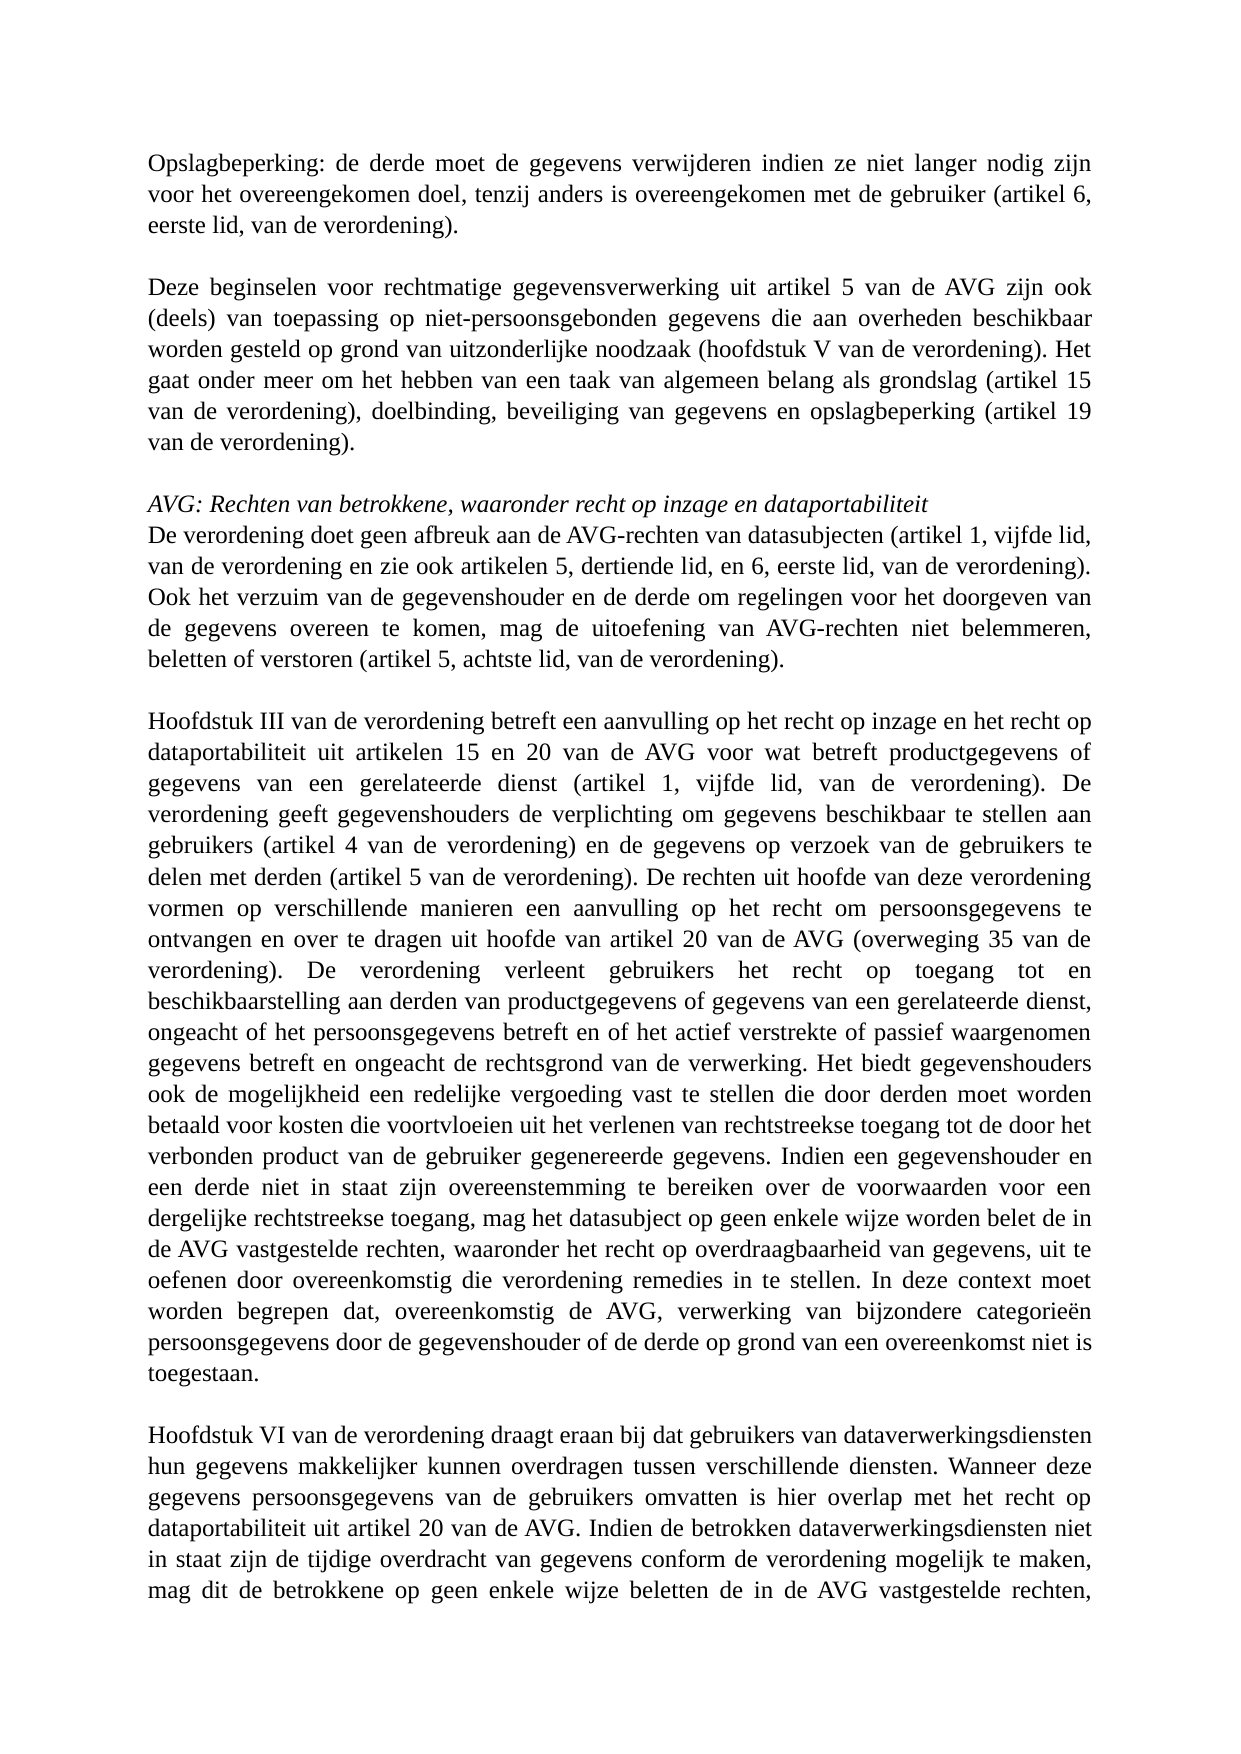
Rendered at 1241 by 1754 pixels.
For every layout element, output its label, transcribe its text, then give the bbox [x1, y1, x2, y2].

text Opslagbeperking: de derde moet de gegevens verwijderen indien ze niet langer nodig zijn voor het overeengekomen doel, tenzij anders is overeengekomen met de gebruiker (artikel 6, eerste lid, van de verordening). [148, 148, 1093, 238]
text AVG: Rechten van betrokkene, waaronder recht op inzage en dataportabiliteit [148, 489, 1093, 518]
text De verordening doet geen afbreuk aan de AVG-rechten van datasubjecten (artikel 1, vijfde lid, van de verordening en zie ook artikelen 5, dertiende lid, en 6, eerste lid, van de verordening). Ook het verzuim van de gegevenshouder en de derde om regelingen voor het doorgeven van de gegevens overeen te komen, mag de uitoefening van AVG-rechten niet belemmeren, beletten of verstoren (artikel 5, achtste lid, van de verordening). [148, 520, 1093, 673]
text Deze beginselen voor rechtmatige gegevensverwerking uit artikel 5 van de AVG zijn ook (deels) van toepassing op niet-persoonsgebonden gegevens die aan overheden beschikbaar worden gesteld op grond van uitzonderlijke noodzaak (hoofdstuk V van de verordening). Het gaat onder meer om het hebben van een taak van algemeen belang als grondslag (artikel 15 van de verordening), doelbinding, beveiliging van gegevens en opslagbeperking (artikel 19 van de verordening). [148, 272, 1093, 456]
text Hoofdstuk III van de verordening betreft een aanvulling op het recht op inzage en het recht op dataportabiliteit uit artikelen 15 en 20 van de AVG voor wat betreft productgegevens of gegevens van een gerelateerde dienst (artikel 1, vijfde lid, van de verordening). De verordening geeft gegevenshouders de verplichting om gegevens beschikbaar te stellen aan gebruikers (artikel 4 van de verordening) en de gegevens op verzoek van de gebruikers te delen met derden (artikel 5 van de verordening). De rechten uit hoofde van deze verordening vormen op verschillende manieren een aanvulling op het recht om persoonsgegevens te ontvangen en over te dragen uit hoofde van artikel 20 van de AVG (overweging 35 van de verordening). De verordening verleent gebruikers het recht op toegang tot en beschikbaarstelling aan derden van productgegevens of gegevens van een gerelateerde dienst, ongeacht of het persoonsgegevens betreft en of het actief verstrekte of passief waargenomen gegevens betreft en ongeacht de rechtsgrond van de verwerking. Het biedt gegevenshouders ook de mogelijkheid een redelijke vergoeding vast te stellen die door derden moet worden betaald voor kosten die voortvloeien uit het verlenen van rechtstreekse toegang tot de door het verbonden product van de gebruiker gegenereerde gegevens. Indien een gegevenshouder en een derde niet in staat zijn overeenstemming te bereiken over de voorwaarden voor een dergelijke rechtstreekse toegang, mag het datasubject op geen enkele wijze worden belet de in de AVG vastgestelde rechten, waaronder het recht op overdraagbaarheid van gegevens, uit te oefenen door overeenkomstig die verordening remedies in te stellen. In deze context moet worden begrepen dat, overeenkomstig de AVG, verwerking van bijzondere categorieën persoonsgegevens door de gegevenshouder of de derde op grond van een overeenkomst niet is toegestaan. [148, 706, 1093, 1387]
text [148, 1420, 1093, 1604]
